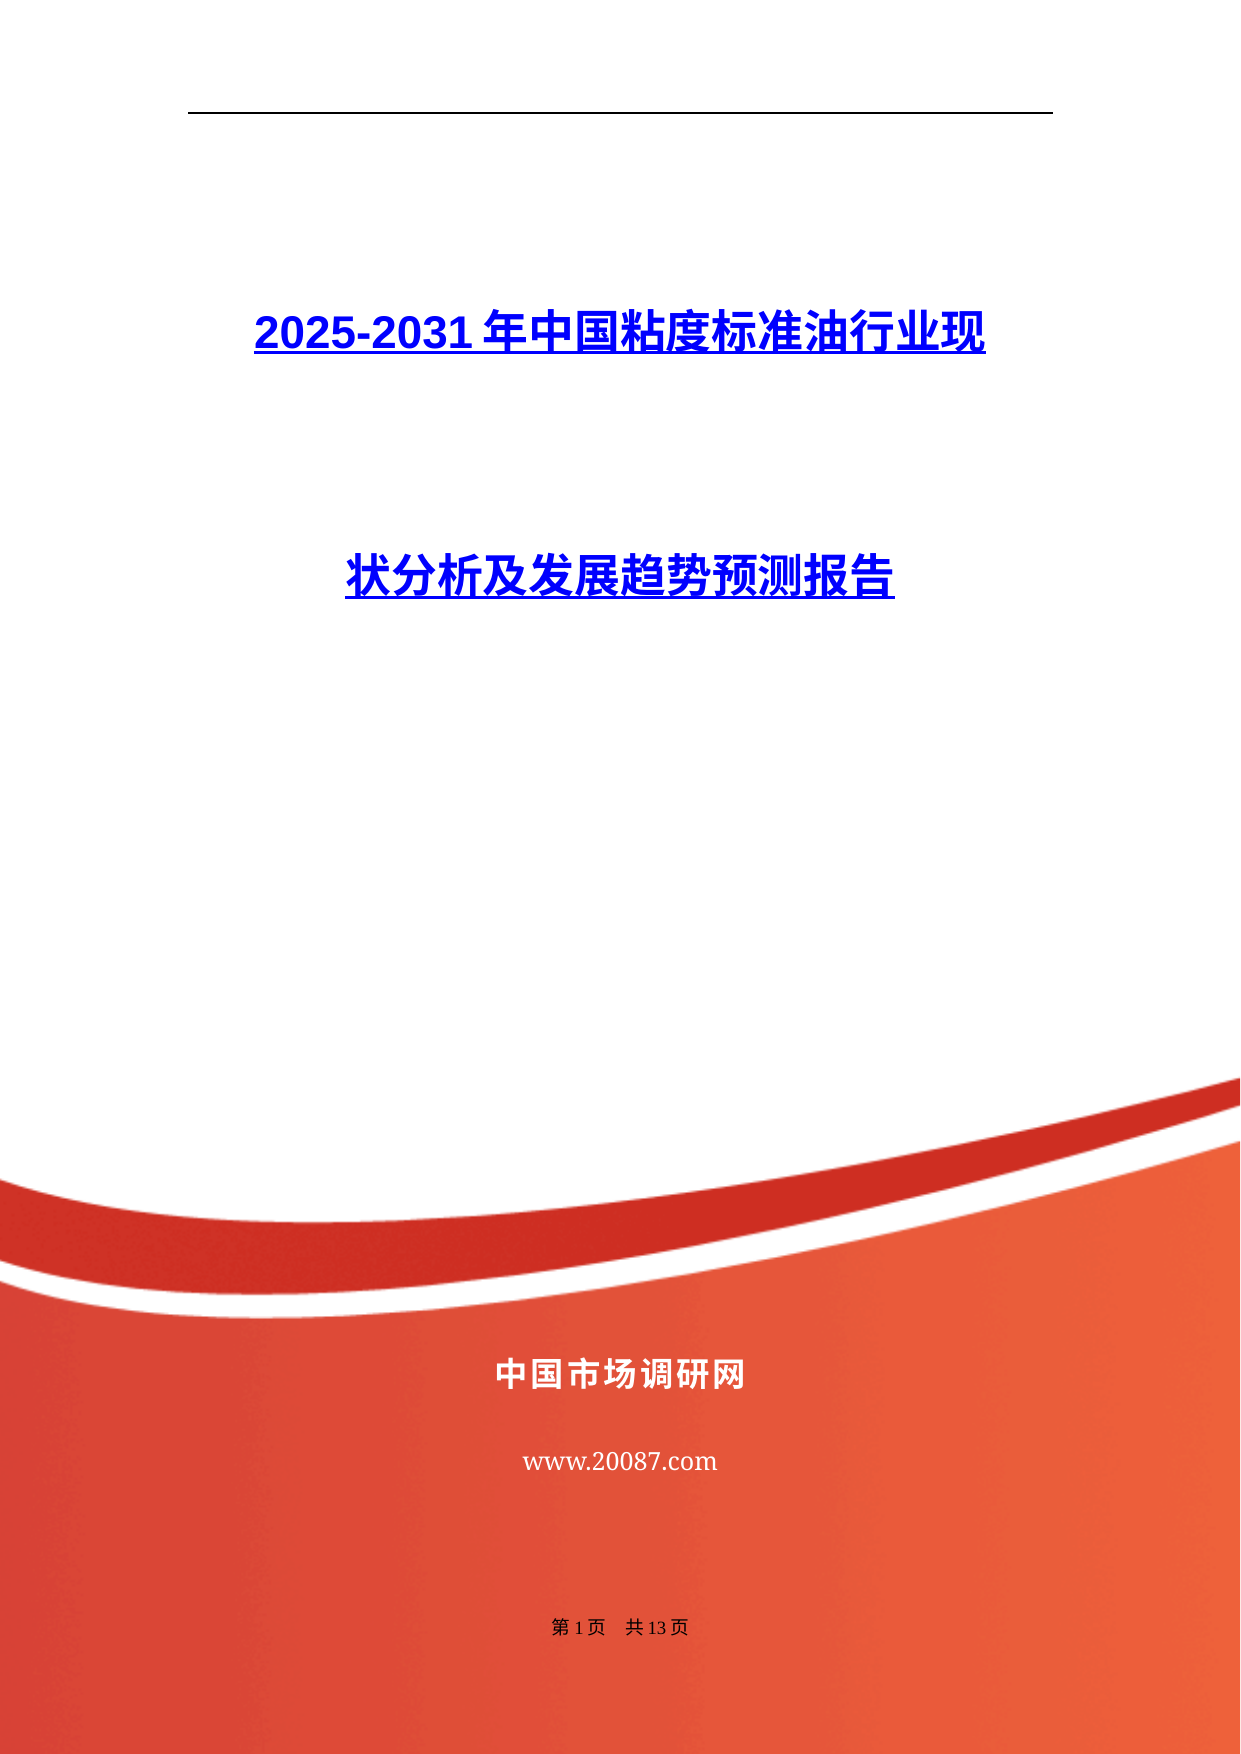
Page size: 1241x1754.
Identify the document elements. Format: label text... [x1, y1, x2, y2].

table_header 2025-2031年中国粘度标准油行业现状分析及发展趋势预测报告 [188, 207, 1053, 773]
subtitle 中国市场调研网 [187, 1339, 1053, 1404]
picture [0, 1006, 1241, 1754]
text www.20087.com [187, 1428, 1053, 1493]
